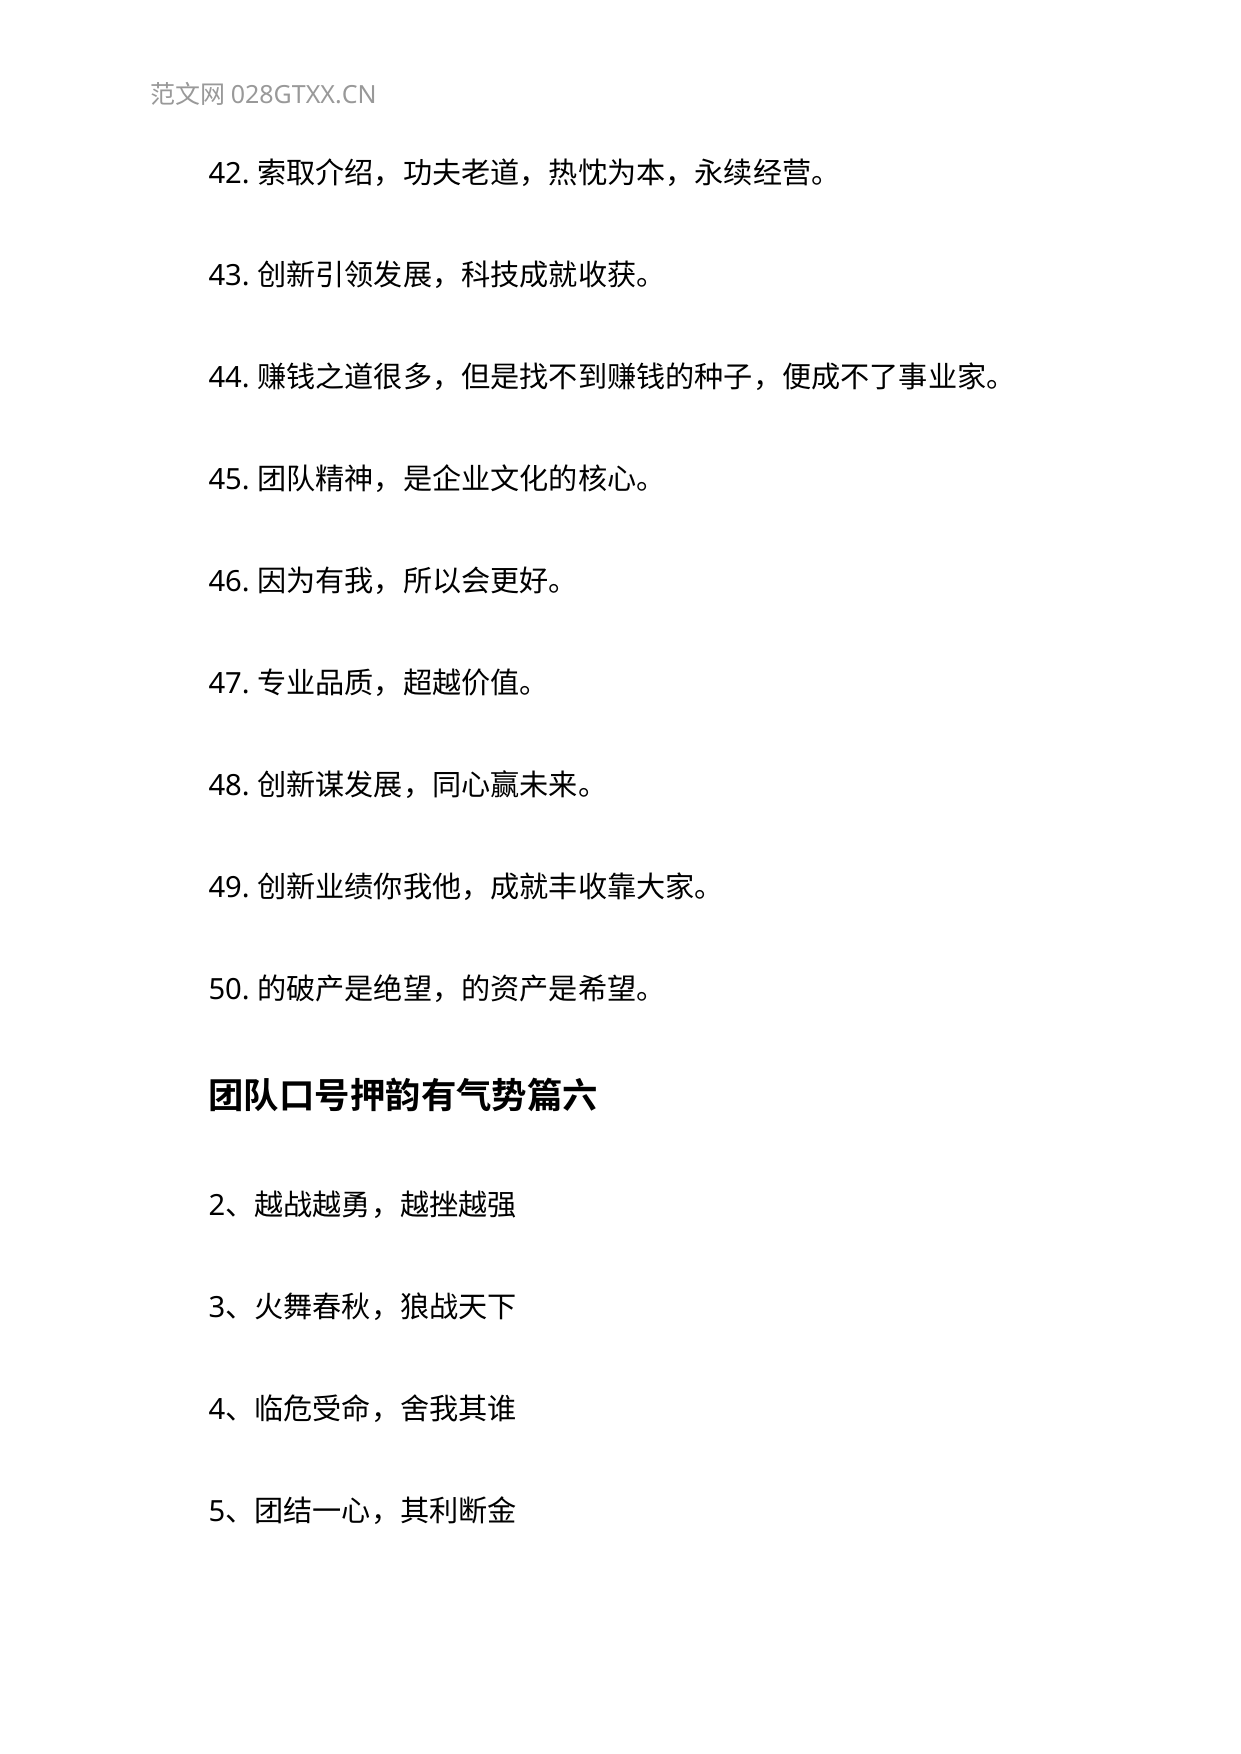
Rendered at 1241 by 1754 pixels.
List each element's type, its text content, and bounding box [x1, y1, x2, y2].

text 团队口号押韵有气势篇六 [150, 1068, 1090, 1119]
text 5、团结一心，其利断金 [150, 1487, 1090, 1529]
text 45. 团队精神，是企业文化的核心。 [150, 456, 1090, 498]
text 48. 创新谋发展，同心赢未来。 [150, 762, 1090, 804]
text 44. 赚钱之道很多，但是找不到赚钱的种子，便成不了事业家。 [150, 354, 1090, 396]
text 2、越战越勇，越挫越强 [150, 1181, 1090, 1224]
text 47. 专业品质，超越价值。 [150, 660, 1090, 702]
text 4、临危受命，舍我其谁 [150, 1385, 1090, 1428]
text 50. 的破产是绝望，的资产是希望。 [150, 966, 1090, 1008]
text 49. 创新业绩你我他，成就丰收靠大家。 [150, 864, 1090, 906]
text 3、火舞春秋，狼战天下 [150, 1283, 1090, 1326]
text 42. 索取介绍，功夫老道，热忱为本，永续经营。 [150, 150, 1090, 192]
text 43. 创新引领发展，科技成就收获。 [150, 252, 1090, 294]
text 46. 因为有我，所以会更好。 [150, 558, 1090, 600]
